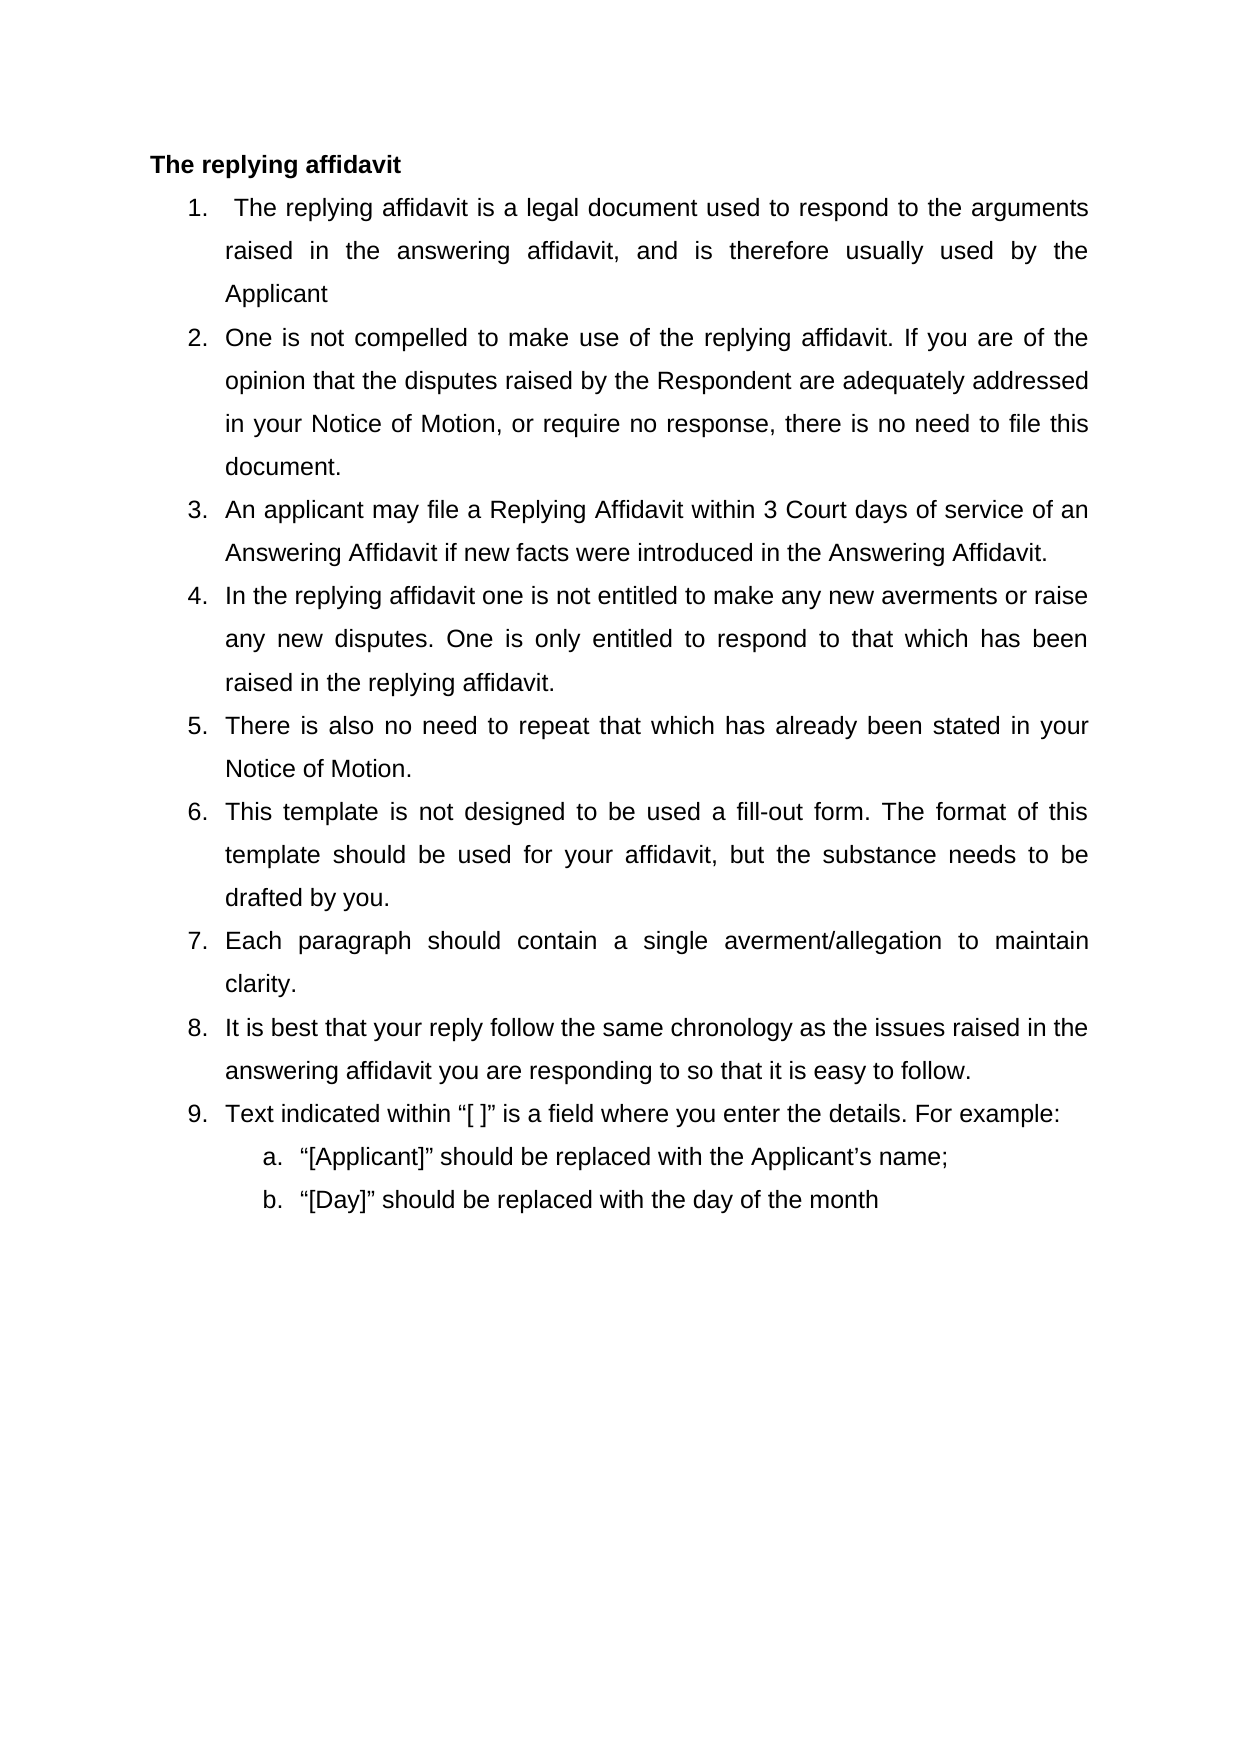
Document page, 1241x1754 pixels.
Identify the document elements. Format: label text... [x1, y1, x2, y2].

list This template is not designed to be used a fill-out form. The format of this template should be used for your affidavit, but the substance needs to be drafted by you. [187, 797, 1090, 912]
text The replying affidavit [150, 150, 1090, 179]
list One is not compelled to make use of the replying affidavit. If you are of the opinion that the disputes raised by the Respondent are adequately addressed in your Notice of Motion, or require no response, there is no need to file this document. [187, 322, 1090, 481]
list Text indicated within “[ ]” is a field where you enter the details. For example: [187, 1099, 1090, 1127]
list Each paragraph should contain a single averment/allegation to maintain clarity. [187, 926, 1090, 998]
list There is also no need to repeat that which has already been stated in your Notice of Motion. [187, 711, 1090, 782]
list “[Day]” should be replaced with the day of the month [262, 1185, 1090, 1214]
list The replying affidavit is a legal document used to respond to the arguments raised in the answering affidavit, and is therefore usually used by the Applicant [187, 193, 1090, 308]
list “[Applicant]” should be replaced with the Applicant’s name; [262, 1142, 1090, 1171]
list An applicant may file a Replying Affidavit within 3 Court days of service of an Answering Affidavit if new facts were introduced in the Answering Affidavit. [187, 495, 1090, 567]
list It is best that your reply follow the same chronology as the issues raised in the answering affidavit you are responding to so that it is easy to follow. [187, 1012, 1090, 1084]
list In the replying affidavit one is not entitled to make any new averments or raise any new disputes. One is only entitled to respond to that which has been raised in the replying affidavit. [187, 581, 1090, 696]
